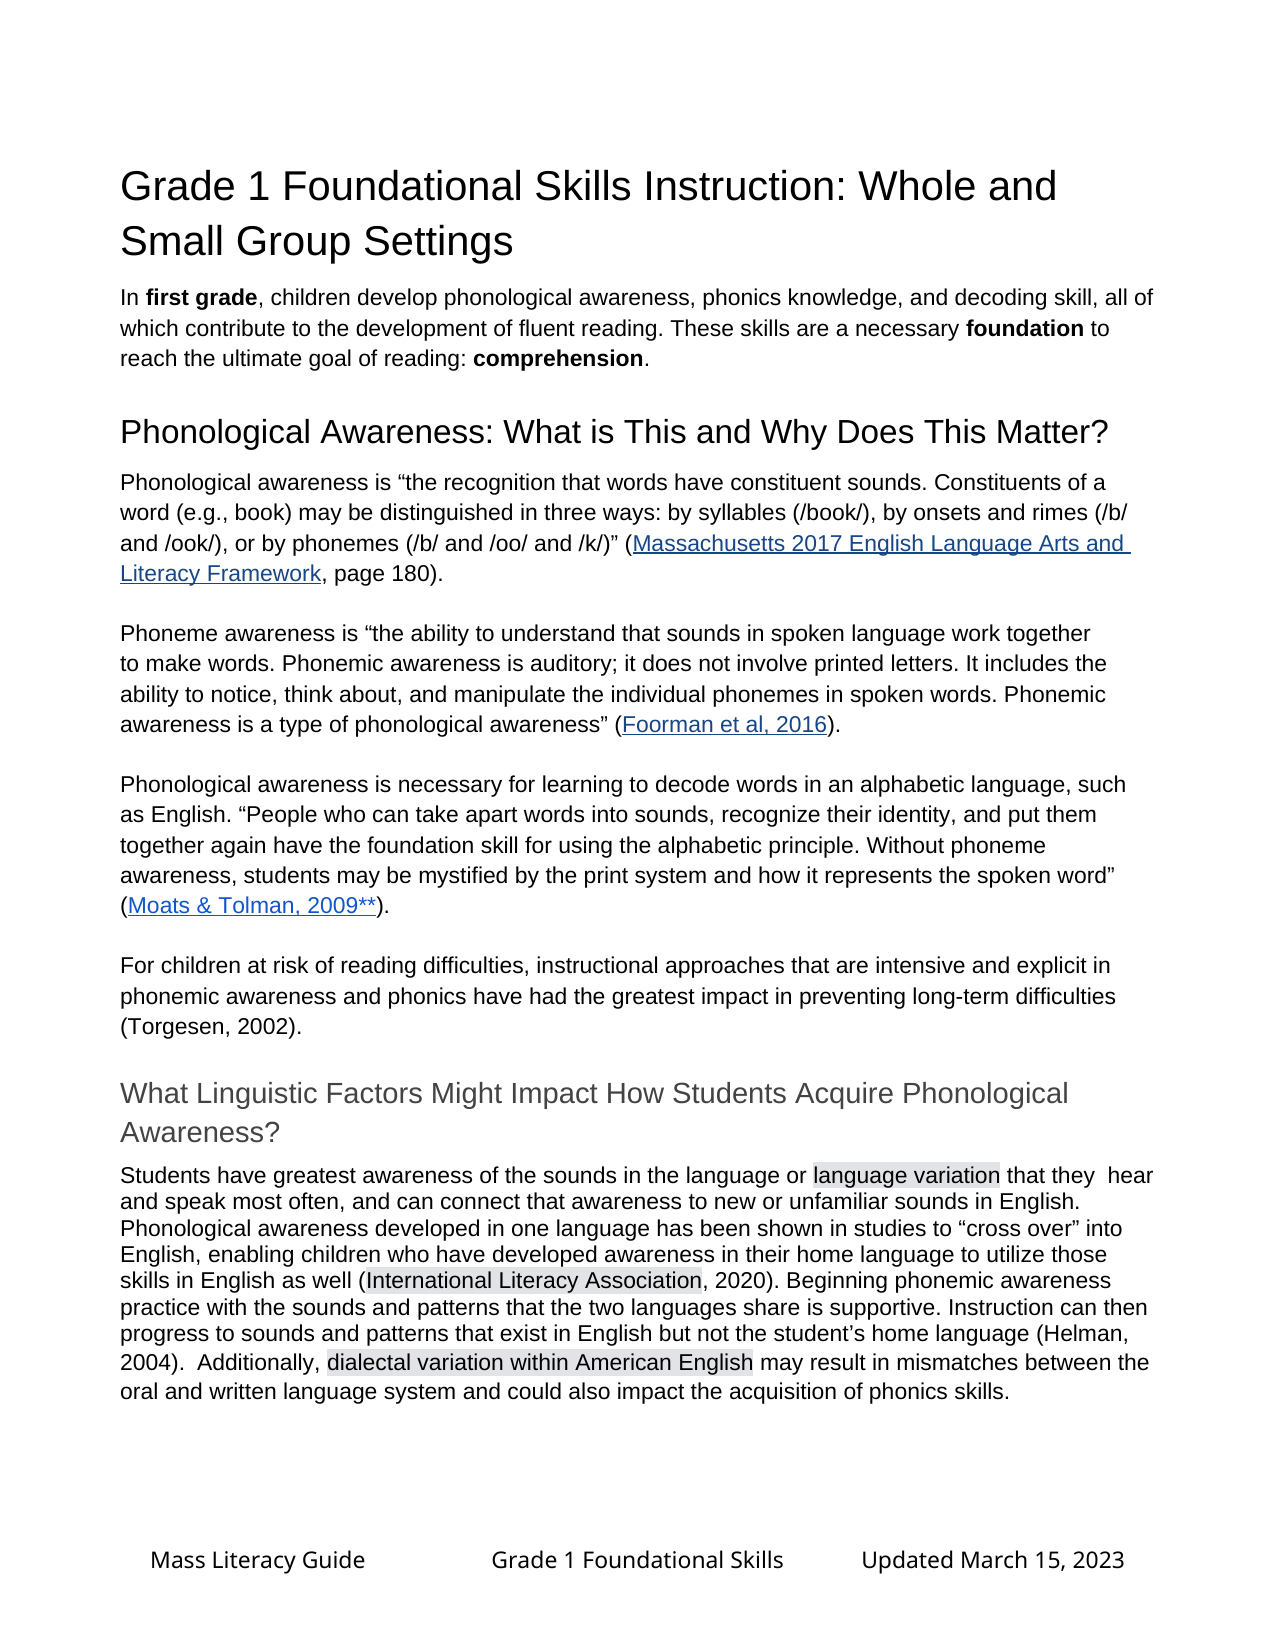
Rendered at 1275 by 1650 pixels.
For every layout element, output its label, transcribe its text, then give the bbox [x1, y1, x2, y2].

subtitle What Linguistic Factors Might Impact How Students Acquire Phonological Awareness? [120, 1076, 1155, 1148]
text In first grade, children develop phonological awareness, phonics knowledge, and decoding skill, all of which contribute to the development of fluent reading. These skills are a necessary foundation to reach the ultimate goal of reading: comprehension. [120, 284, 1155, 371]
text Phoneme awareness is “the ability to understand that sounds in spoken language work together [120, 620, 1155, 647]
text Phonological awareness is “the recognition that words have constituent sounds. Constituents of a word (e.g., book) may be distinguished in three ways: by syllables (/book/), by onsets and rimes (/b/ and /ook/), or by phonemes (/b/ and /oo/ and /k/)” (Massachusetts 2017 English Language Arts and Literacy Framework, page 180). [120, 469, 1155, 586]
subtitle Phonological Awareness: What is This and Why Does This Matter? [120, 412, 1155, 451]
text For children at risk of reading difficulties, instructional approaches that are intensive and explicit in phonemic awareness and phonics have had the greatest impact in preventing long-term difficulties (Torgesen, 2002). [120, 952, 1155, 1039]
text awareness is a type of phonological awareness” (Foorman et al, 2016). [120, 711, 1155, 737]
text Students have greatest awareness of the sounds in the language or language variation that they hear and speak most often, and can connect that awareness to new or unfamiliar sounds in English. Phonological awareness developed in one language has been shown in studies to “cross over” into English, enabling children who have developed awareness in their home language to utilize those skills in English as well (International Literacy Association, 2020). Beginning phonemic awareness practice with the sounds and patterns that the two languages share is supportive. Instruction can then progress to sounds and patterns that exist in English but not the student’s home language (Helman, 2004). Additionally, dialectal variation within American English may result in mismatches between the oral and written language system and could also impact the acquisition of phonics skills. [120, 1162, 1155, 1404]
text to make words. Phonemic awareness is auditory; it does not involve printed letters. It includes the [120, 650, 1155, 677]
text ability to notice, think about, and manipulate the individual phonemes in spoken words. Phonemic [120, 681, 1155, 707]
subtitle Grade 1 Foundational Skills Instruction: Whole and Small Group Settings [120, 162, 1155, 265]
text Phonological awareness is necessary for learning to decode words in an alphabetic language, such as English. “People who can take apart words into sounds, recognize their identity, and put them together again have the foundation skill for using the alphabetic principle. Without phoneme awareness, students may be mystified by the print system and how it represents the spoken word” (Moats & Tolman, 2009**). [120, 771, 1155, 918]
